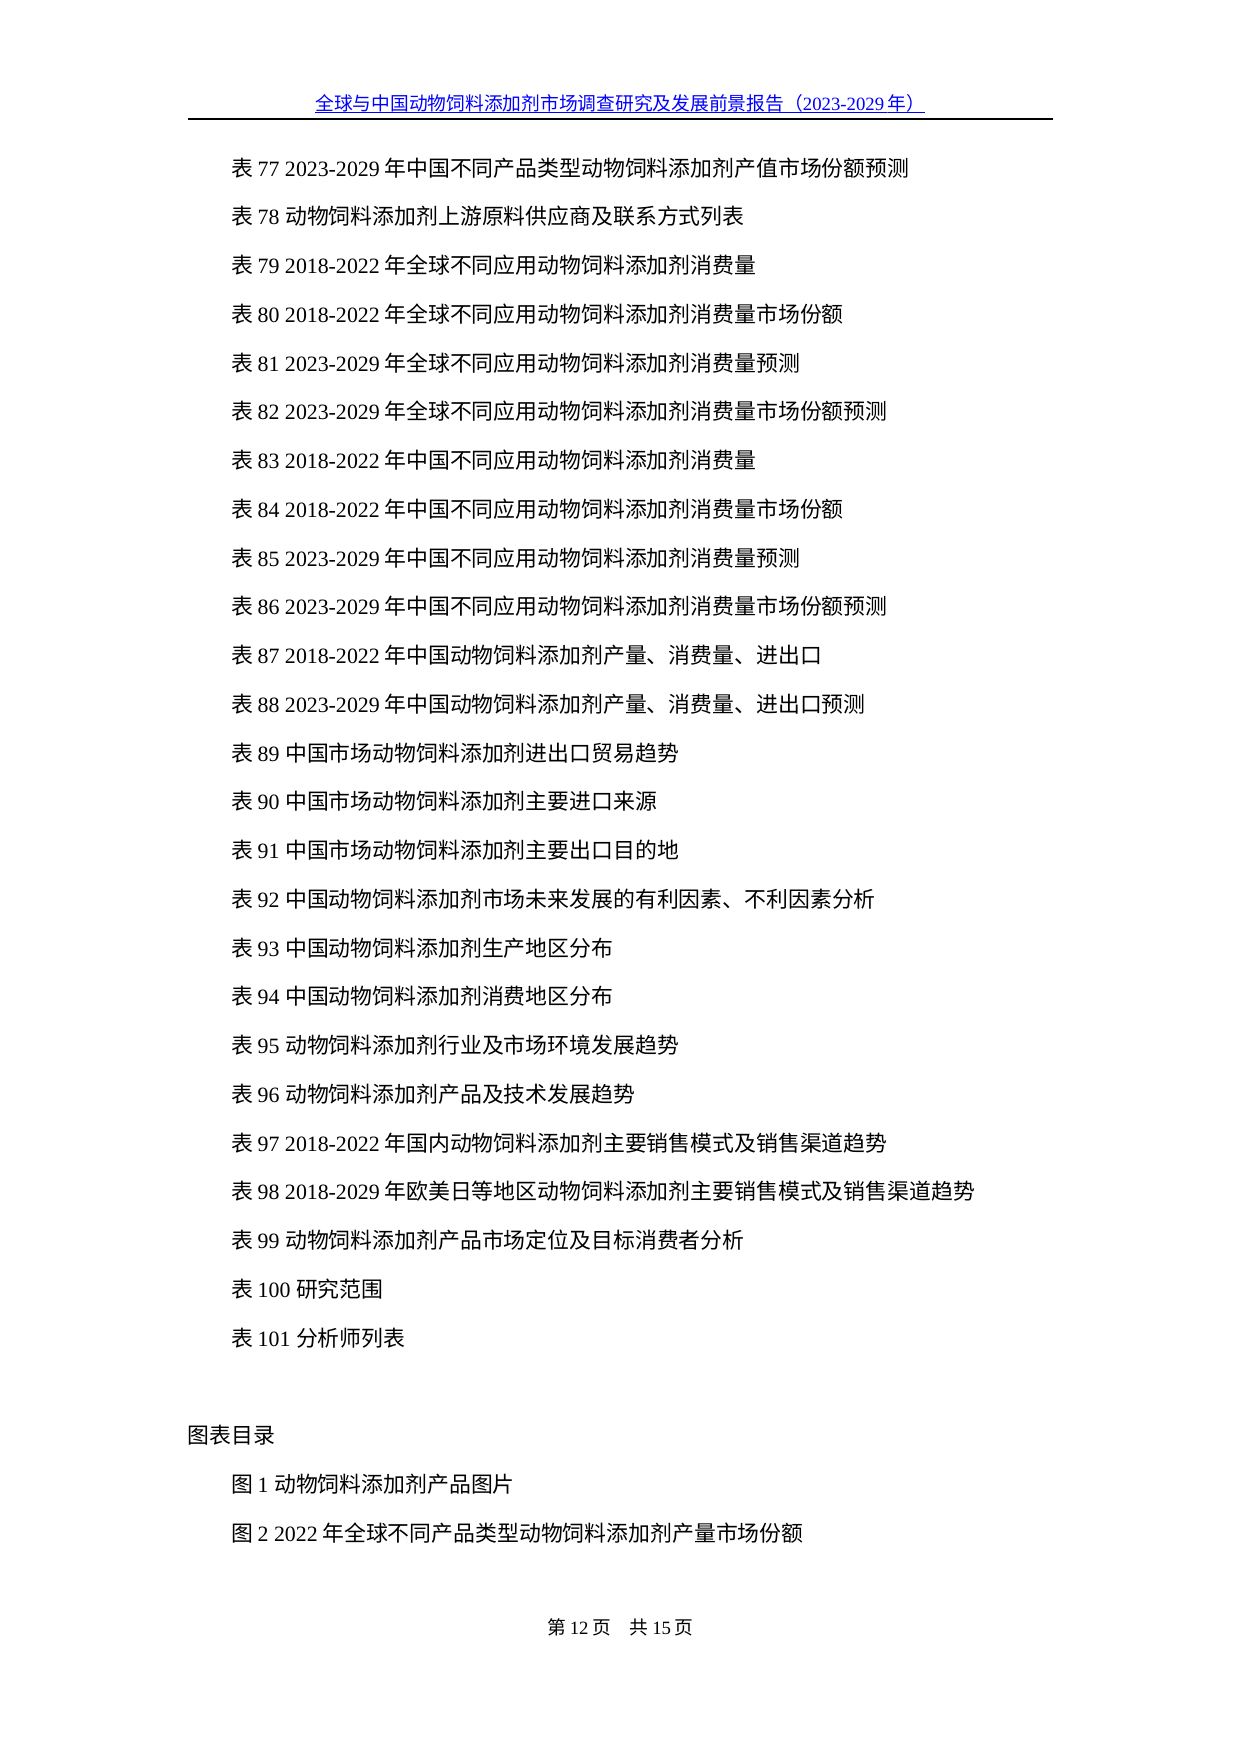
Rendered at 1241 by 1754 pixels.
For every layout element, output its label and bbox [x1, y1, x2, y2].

text [187, 150, 1053, 1548]
